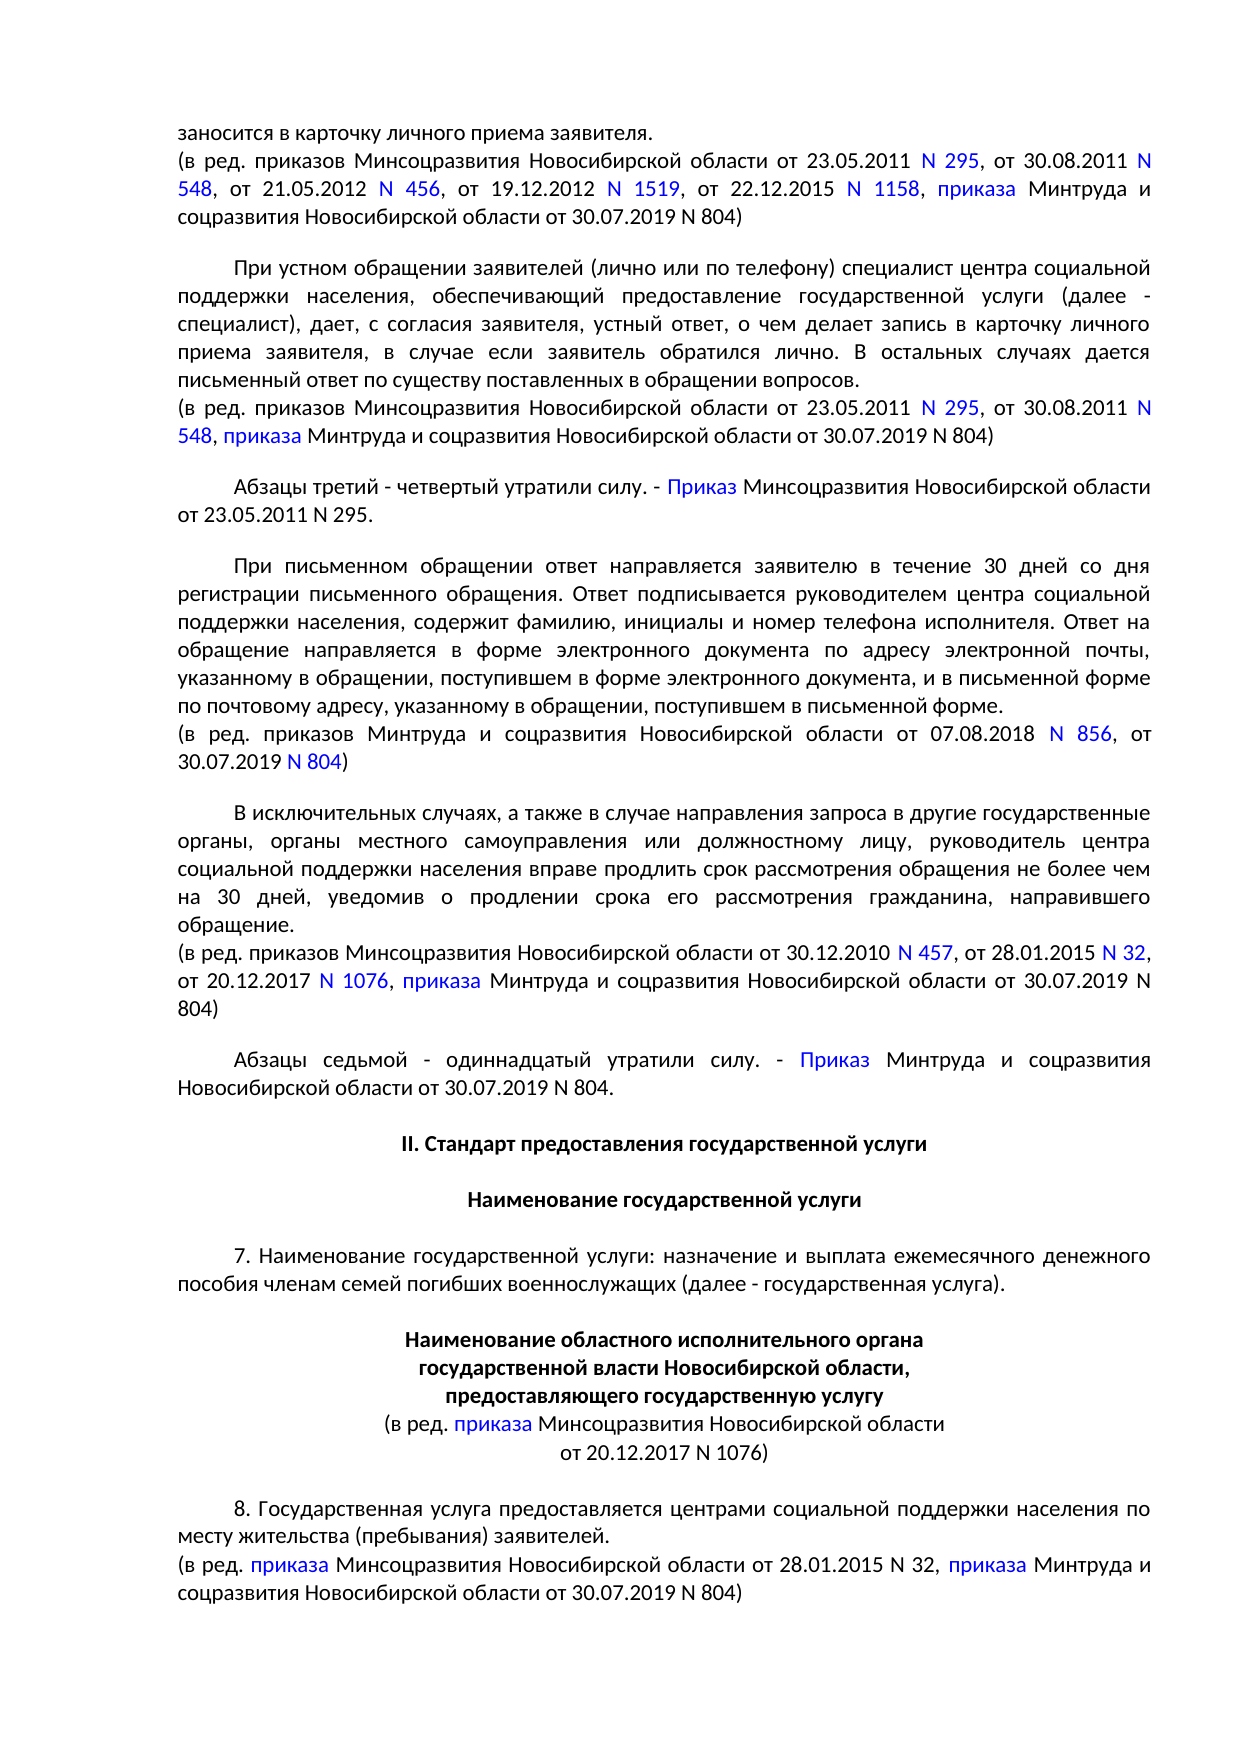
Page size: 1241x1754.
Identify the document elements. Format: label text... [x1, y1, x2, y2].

text 8. Государственная услуга предоставляется центрами социальной поддержки населения по месту жительства (пребывания) заявителей. [177, 1494, 1152, 1550]
text (в ред. приказов Минсоцразвития Новосибирской области от 23.05.2011 N 295, от 30.08.2011 N 548, приказа Минтруда и соцразвития Новосибирской области от 30.07.2019 N 804) [177, 393, 1152, 449]
title II. Стандарт предоставления государственной услуги [177, 1129, 1152, 1157]
title Наименование областного исполнительного органа [177, 1326, 1152, 1353]
text (в ред. приказов Минсоцразвития Новосибирской области от 23.05.2011 N 295, от 30.08.2011 N 548, от 21.05.2012 N 456, от 19.12.2012 N 1519, от 22.12.2015 N 1158, приказа Минтруда и соцразвития Новосибирской области от 30.07.2019 N 804) [177, 146, 1152, 230]
text При письменном обращении ответ направляется заявителю в течение 30 дней со дня регистрации письменного обращения. Ответ подписывается руководителем центра социальной поддержки населения, содержит фамилию, инициалы и номер телефона исполнителя. Ответ на обращение направляется в форме электронного документа по адресу электронной почты, указанному в обращении, поступившем в форме электронного документа, и в письменной форме по почтовому адресу, указанному в обращении, поступившем в письменной форме. [177, 551, 1152, 719]
text Абзацы седьмой - одиннадцатый утратили силу. - Приказ Минтруда и соцразвития Новосибирской области от 30.07.2019 N 804. [177, 1045, 1152, 1101]
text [177, 118, 1152, 146]
title Наименование государственной услуги [177, 1185, 1152, 1213]
text При устном обращении заявителей (лично или по телефону) специалист центра социальной поддержки населения, обеспечивающий предоставление государственной услуги (далее - специалист), дает, с согласия заявителя, устный ответ, о чем делает запись в карточку личного приема заявителя, в случае если заявитель обратился лично. В остальных случаях дается письменный ответ по существу поставленных в обращении вопросов. [177, 253, 1152, 393]
title предоставляющего государственную услугу [177, 1382, 1152, 1409]
text Абзацы третий - четвертый утратили силу. - Приказ Минсоцразвития Новосибирской области от 23.05.2011 N 295. [177, 472, 1152, 528]
text В исключительных случаях, а также в случае направления запроса в другие государственные органы, органы местного самоуправления или должностному лицу, руководитель центра социальной поддержки населения вправе продлить срок рассмотрения обращения не более чем на 30 дней, уведомив о продлении срока его рассмотрения гражданина, направившего обращение. [177, 798, 1152, 938]
text (в ред. приказа Минсоцразвития Новосибирской области [177, 1409, 1152, 1438]
title государственной власти Новосибирской области, [177, 1353, 1152, 1382]
text от 20.12.2017 N 1076) [177, 1438, 1152, 1466]
text 7. Наименование государственной услуги: назначение и выплата ежемесячного денежного пособия членам семей погибших военнослужащих (далее - государственная услуга). [177, 1241, 1152, 1297]
text (в ред. приказов Минтруда и соцразвития Новосибирской области от 07.08.2018 N 856, от 30.07.2019 N 804) [177, 719, 1152, 775]
text (в ред. приказов Минсоцразвития Новосибирской области от 30.12.2010 N 457, от 28.01.2015 N 32, от 20.12.2017 N 1076, приказа Минтруда и соцразвития Новосибирской области от 30.07.2019 N 804) [177, 938, 1152, 1022]
text (в ред. приказа Минсоцразвития Новосибирской области от 28.01.2015 N 32, приказа Минтруда и соцразвития Новосибирской области от 30.07.2019 N 804) [177, 1550, 1152, 1606]
